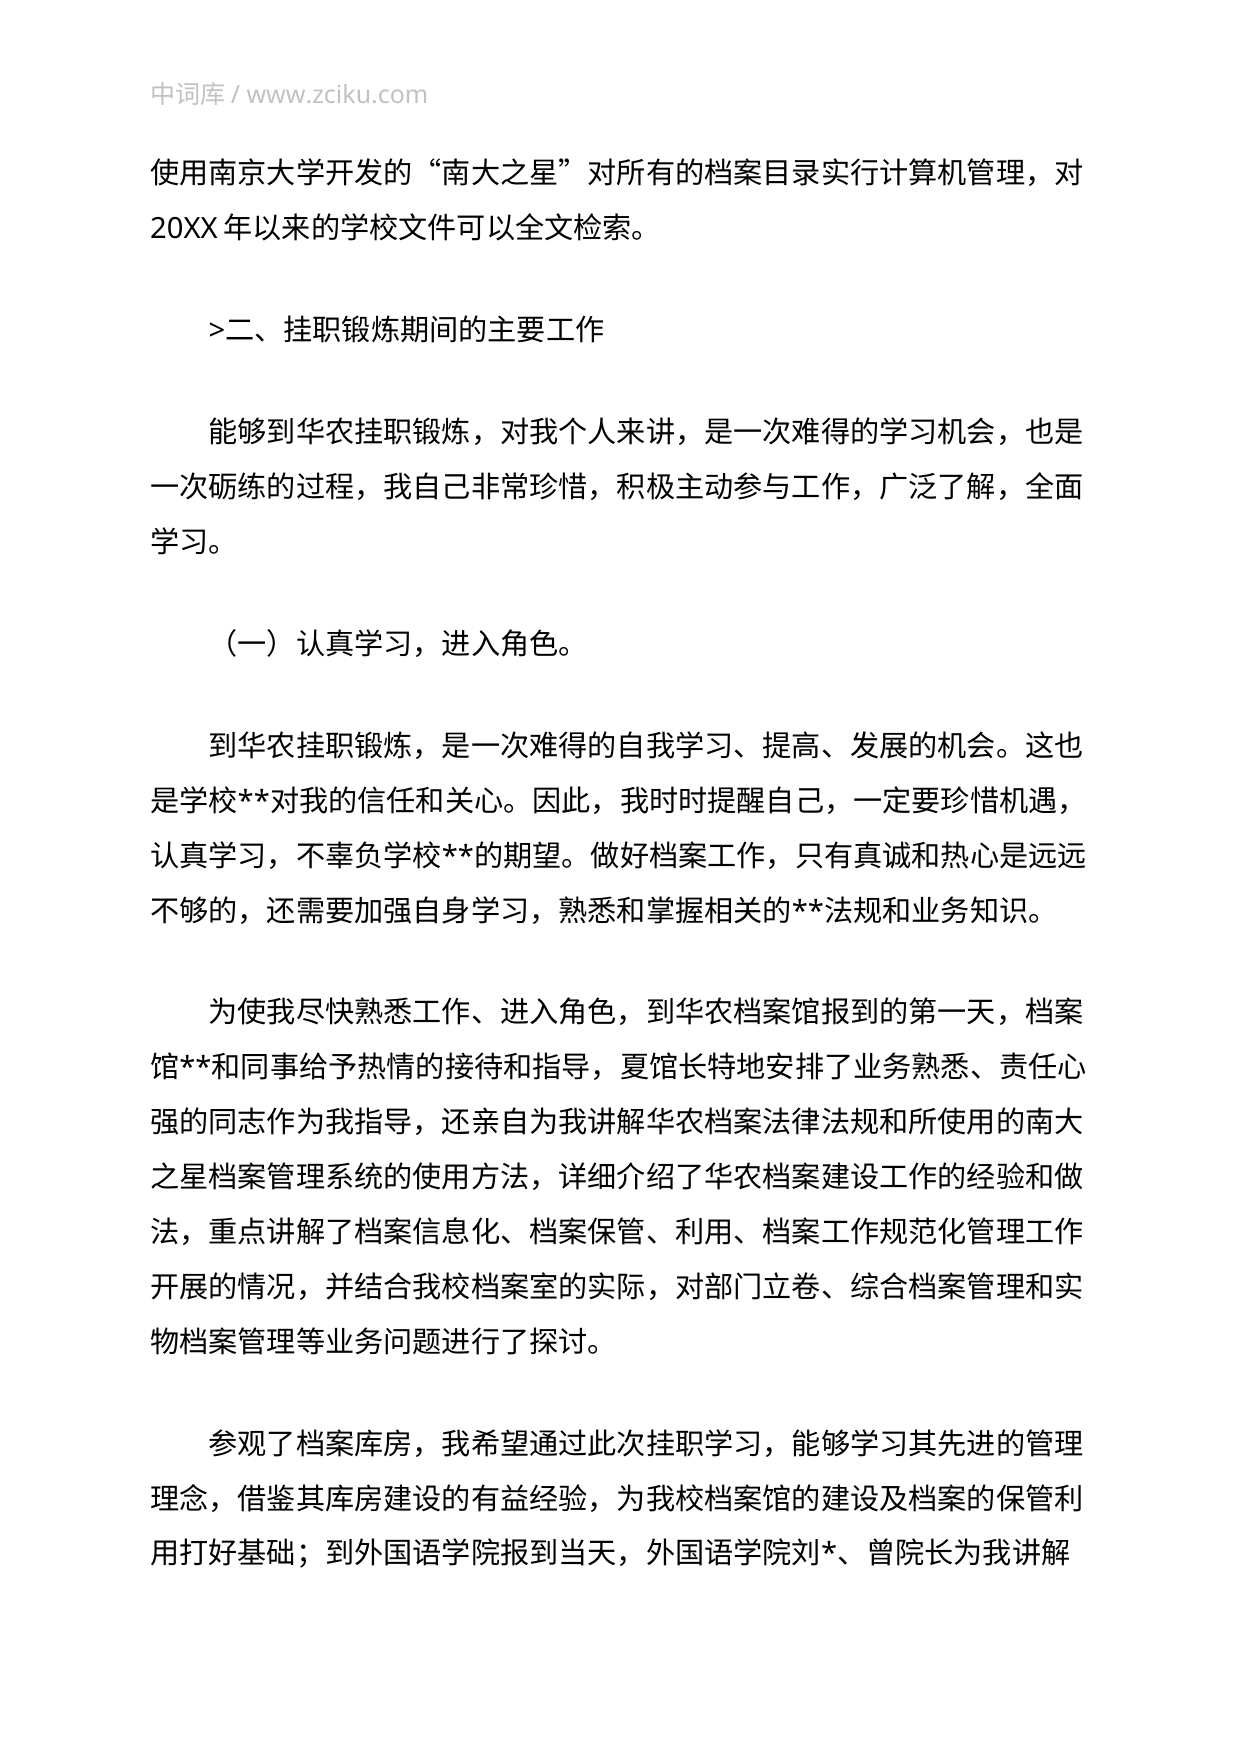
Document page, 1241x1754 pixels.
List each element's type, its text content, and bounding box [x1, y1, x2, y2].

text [150, 1420, 1090, 1572]
text 到华农挂职锻炼，是一次难得的自我学习、提高、发展的机会。这也是学校**对我的信任和关心。因此，我时时提醒自己，一定要珍惜机遇，认真学习，不辜负学校**的期望。做好档案工作，只有真诚和热心是远远不够的，还需要加强自身学习，熟悉和掌握相关的**法规和业务知识。 [150, 722, 1090, 929]
text （一）认真学习，进入角色。 [150, 620, 1090, 663]
text 能够到华农挂职锻炼，对我个人来讲，是一次难得的学习机会，也是一次砺练的过程，我自己非常珍惜，积极主动参与工作，广泛了解，全面学习。 [150, 409, 1090, 561]
text 为使我尽快熟悉工作、进入角色，到华农档案馆报到的第一天，档案馆**和同事给予热情的接待和指导，夏馆长特地安排了业务熟悉、责任心强的同志作为我指导，还亲自为我讲解华农档案法律法规和所使用的南大之星档案管理系统的使用方法，详细介绍了华农档案建设工作的经验和做法，重点讲解了档案信息化、档案保管、利用、档案工作规范化管理工作开展的情况，并结合我校档案室的实际，对部门立卷、综合档案管理和实物档案管理等业务问题进行了探讨。 [150, 989, 1090, 1361]
text >二、挂职锻炼期间的主要工作 [150, 307, 1090, 349]
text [150, 150, 1090, 247]
